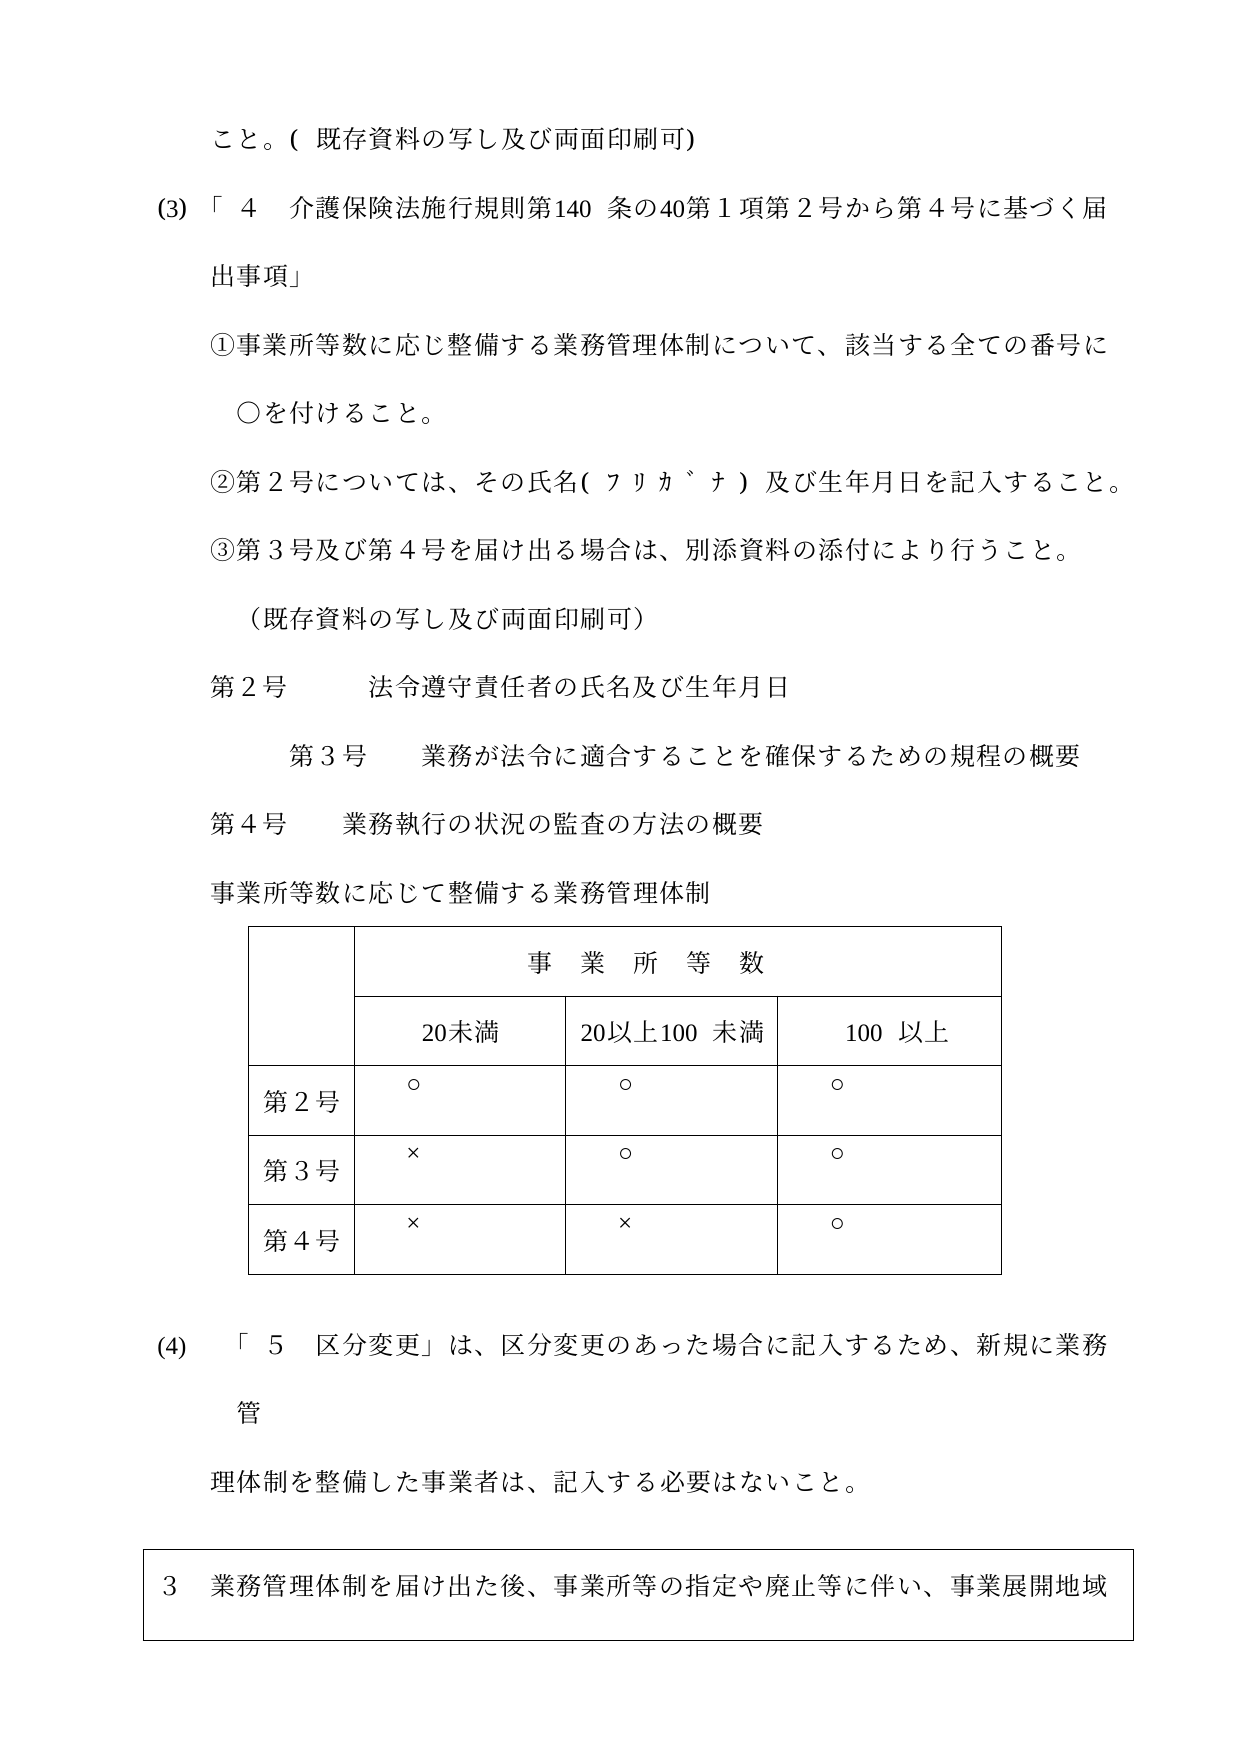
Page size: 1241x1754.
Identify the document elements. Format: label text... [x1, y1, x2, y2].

text (3) ｢４ 介護保険法施行規則第140条の40第１項第２号から第４号に基づく届出事項」 [131, 172, 1109, 309]
table_cell ○ [778, 1136, 1001, 1204]
text ②第２号については、その氏名(ﾌﾘｶﾞﾅ)及び生年月日を記入すること。 [131, 446, 1109, 515]
table_cell 20以上100未満 [566, 997, 777, 1065]
text 第３号 業務が法令に適合することを確保するための規程の概要 [131, 720, 1109, 789]
text 事業所等数に応じて整備する業務管理体制 [131, 857, 1109, 926]
text 理体制を整備した事業者は、記入する必要はないこと。 [131, 1446, 1109, 1515]
table_cell ○ [566, 1136, 777, 1204]
table_cell ○ [566, 1066, 777, 1135]
text 第２号 法令遵守責任者の氏名及び生年月日 [131, 652, 1109, 720]
text 第４号 業務執行の状況の監査の方法の概要 [131, 789, 1109, 857]
table_header [249, 927, 354, 1065]
table_cell ○ [778, 1205, 1001, 1274]
table_cell ○ [778, 1066, 1001, 1135]
table_cell 第２号 [249, 1066, 354, 1135]
table_cell 第３号 [249, 1136, 354, 1204]
table_cell ○ [355, 1066, 565, 1135]
table_cell 100以上 [778, 997, 1001, 1065]
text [131, 103, 1109, 172]
table_header 事 業 所 等 数 [355, 927, 1001, 996]
table_cell × [355, 1205, 565, 1274]
table_cell × [566, 1205, 777, 1274]
table_cell 第４号 [249, 1205, 354, 1274]
table_cell 20未満 [355, 997, 565, 1065]
table_cell × [355, 1136, 565, 1204]
text ③第３号及び第４号を届け出る場合は、別添資料の添付により行うこと。 [131, 515, 1109, 583]
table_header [144, 1550, 1133, 1640]
text （既存資料の写し及び両面印刷可） [131, 583, 1109, 652]
text ①事業所等数に応じ整備する業務管理体制について、該当する全ての番号に○を付けること。 [131, 309, 1109, 446]
list ｢５ 区分変更」は、区分変更のあった場合に記入するため、新規に業務管 [156, 1309, 1109, 1446]
